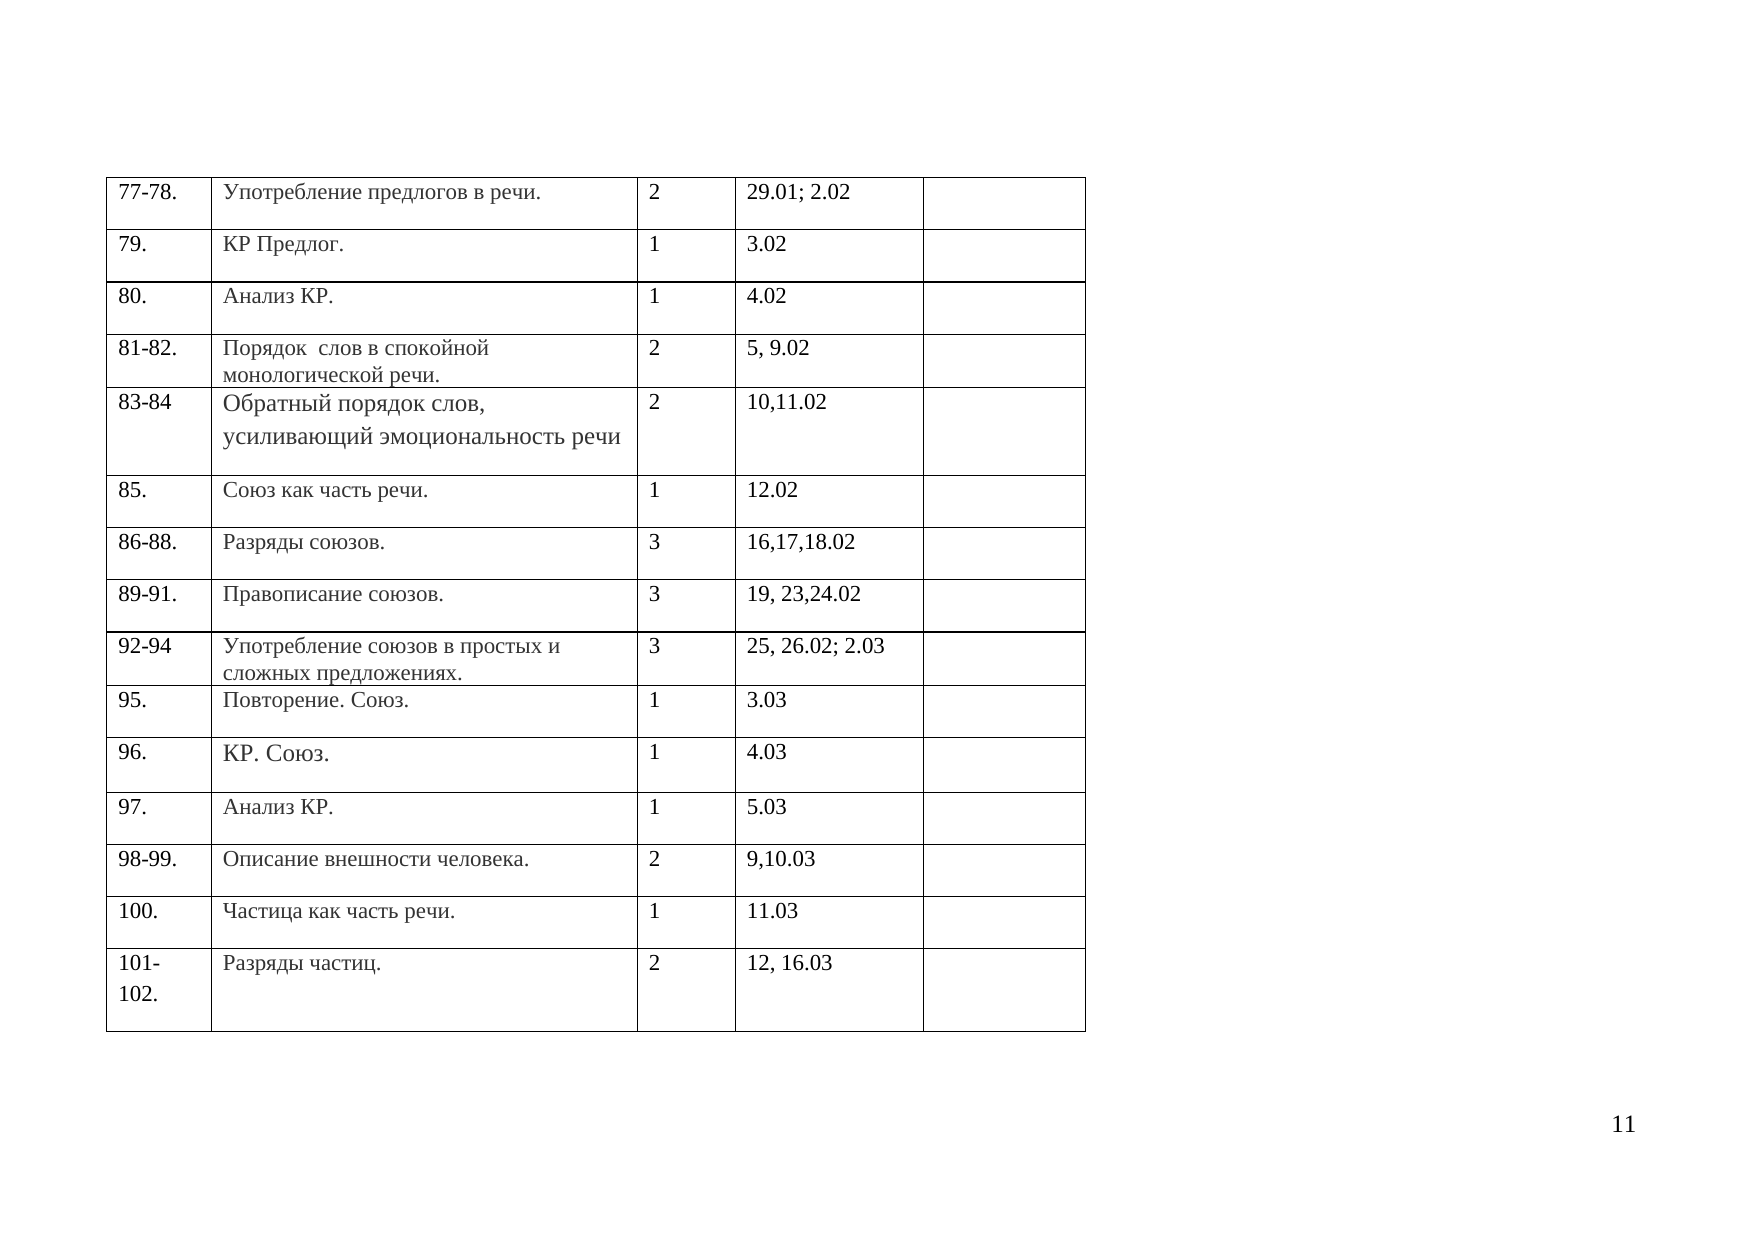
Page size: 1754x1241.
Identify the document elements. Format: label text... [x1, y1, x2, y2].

table_cell 101-102. [107, 949, 211, 1031]
table_cell 96. [107, 738, 211, 792]
table_cell 29.01; 2.02 [736, 178, 923, 229]
table_cell 92-94 [107, 633, 211, 685]
table_cell [924, 633, 1085, 685]
table_cell [924, 845, 1085, 896]
table_cell [924, 335, 1085, 387]
table_cell 1 [638, 897, 735, 948]
table_cell 80. [107, 283, 211, 333]
table_cell 98-99. [107, 845, 211, 896]
table_cell 1 [638, 686, 735, 737]
table_cell 81-82. [107, 335, 211, 387]
table_cell 85. [107, 476, 211, 527]
table_cell [924, 686, 1085, 737]
table_cell Описание внешности человека. [212, 845, 637, 896]
table_cell 86-88. [107, 528, 211, 579]
table_cell КР Предлог. [212, 230, 637, 281]
table_cell 4.03 [736, 738, 923, 792]
table_cell 2 [638, 178, 735, 229]
table_cell 79. [107, 230, 211, 281]
table_cell 25, 26.02; 2.03 [736, 633, 923, 685]
table_cell 1 [638, 476, 735, 527]
table_cell Разряды союзов. [212, 528, 637, 579]
table_cell 3 [638, 633, 735, 685]
table_cell 2 [638, 949, 735, 1031]
table_cell Анализ КР. [212, 283, 637, 333]
table_cell 5, 9.02 [736, 335, 923, 387]
table_cell 1 [638, 230, 735, 281]
table_cell 3.03 [736, 686, 923, 737]
table_cell 5.03 [736, 793, 923, 844]
table_cell 100. [107, 897, 211, 948]
table_cell 2 [638, 388, 735, 475]
table_cell 77-78. [107, 178, 211, 229]
table_cell КР. Союз. [212, 738, 637, 792]
table_cell 10,11.02 [736, 388, 923, 475]
table_cell Порядок слов в спокойной монологической речи. [212, 335, 637, 387]
table_cell Правописание союзов. [212, 580, 637, 631]
table_cell Союз как часть речи. [212, 476, 637, 527]
table_cell 3 [638, 580, 735, 631]
table_cell [924, 580, 1085, 631]
table_cell [924, 897, 1085, 948]
table_cell [924, 388, 1085, 475]
table_cell 9,10.03 [736, 845, 923, 896]
table_cell Разряды частиц. [212, 949, 637, 1031]
table_cell 83-84 [107, 388, 211, 475]
table_cell 1 [638, 283, 735, 333]
table_cell 12.02 [736, 476, 923, 527]
table_cell Частица как часть речи. [212, 897, 637, 948]
table_cell Употребление предлогов в речи. [212, 178, 637, 229]
table_cell [924, 283, 1085, 333]
table_cell [924, 949, 1085, 1031]
table_cell 12, 16.03 [736, 949, 923, 1031]
table_cell [924, 793, 1085, 844]
table_cell 19, 23,24.02 [736, 580, 923, 631]
table_cell 3.02 [736, 230, 923, 281]
table_cell Повторение. Союз. [212, 686, 637, 737]
table_cell 95. [107, 686, 211, 737]
table_cell [924, 738, 1085, 792]
table_cell [924, 230, 1085, 281]
table_cell 1 [638, 793, 735, 844]
table_cell 89-91. [107, 580, 211, 631]
table_cell 3 [638, 528, 735, 579]
table_cell 97. [107, 793, 211, 844]
table_cell 11.03 [736, 897, 923, 948]
table_cell 2 [638, 845, 735, 896]
table_cell Употребление союзов в простых и сложных предложениях. [212, 633, 637, 685]
table_cell Анализ КР. [212, 793, 637, 844]
table_cell [924, 476, 1085, 527]
table_cell [924, 528, 1085, 579]
table_cell 16,17,18.02 [736, 528, 923, 579]
table_cell 2 [638, 335, 735, 387]
table_cell [924, 178, 1085, 229]
table_cell Обратный порядок слов, усиливающий эмоциональность речи [212, 388, 637, 475]
table_cell 1 [638, 738, 735, 792]
table_cell 4.02 [736, 283, 923, 333]
